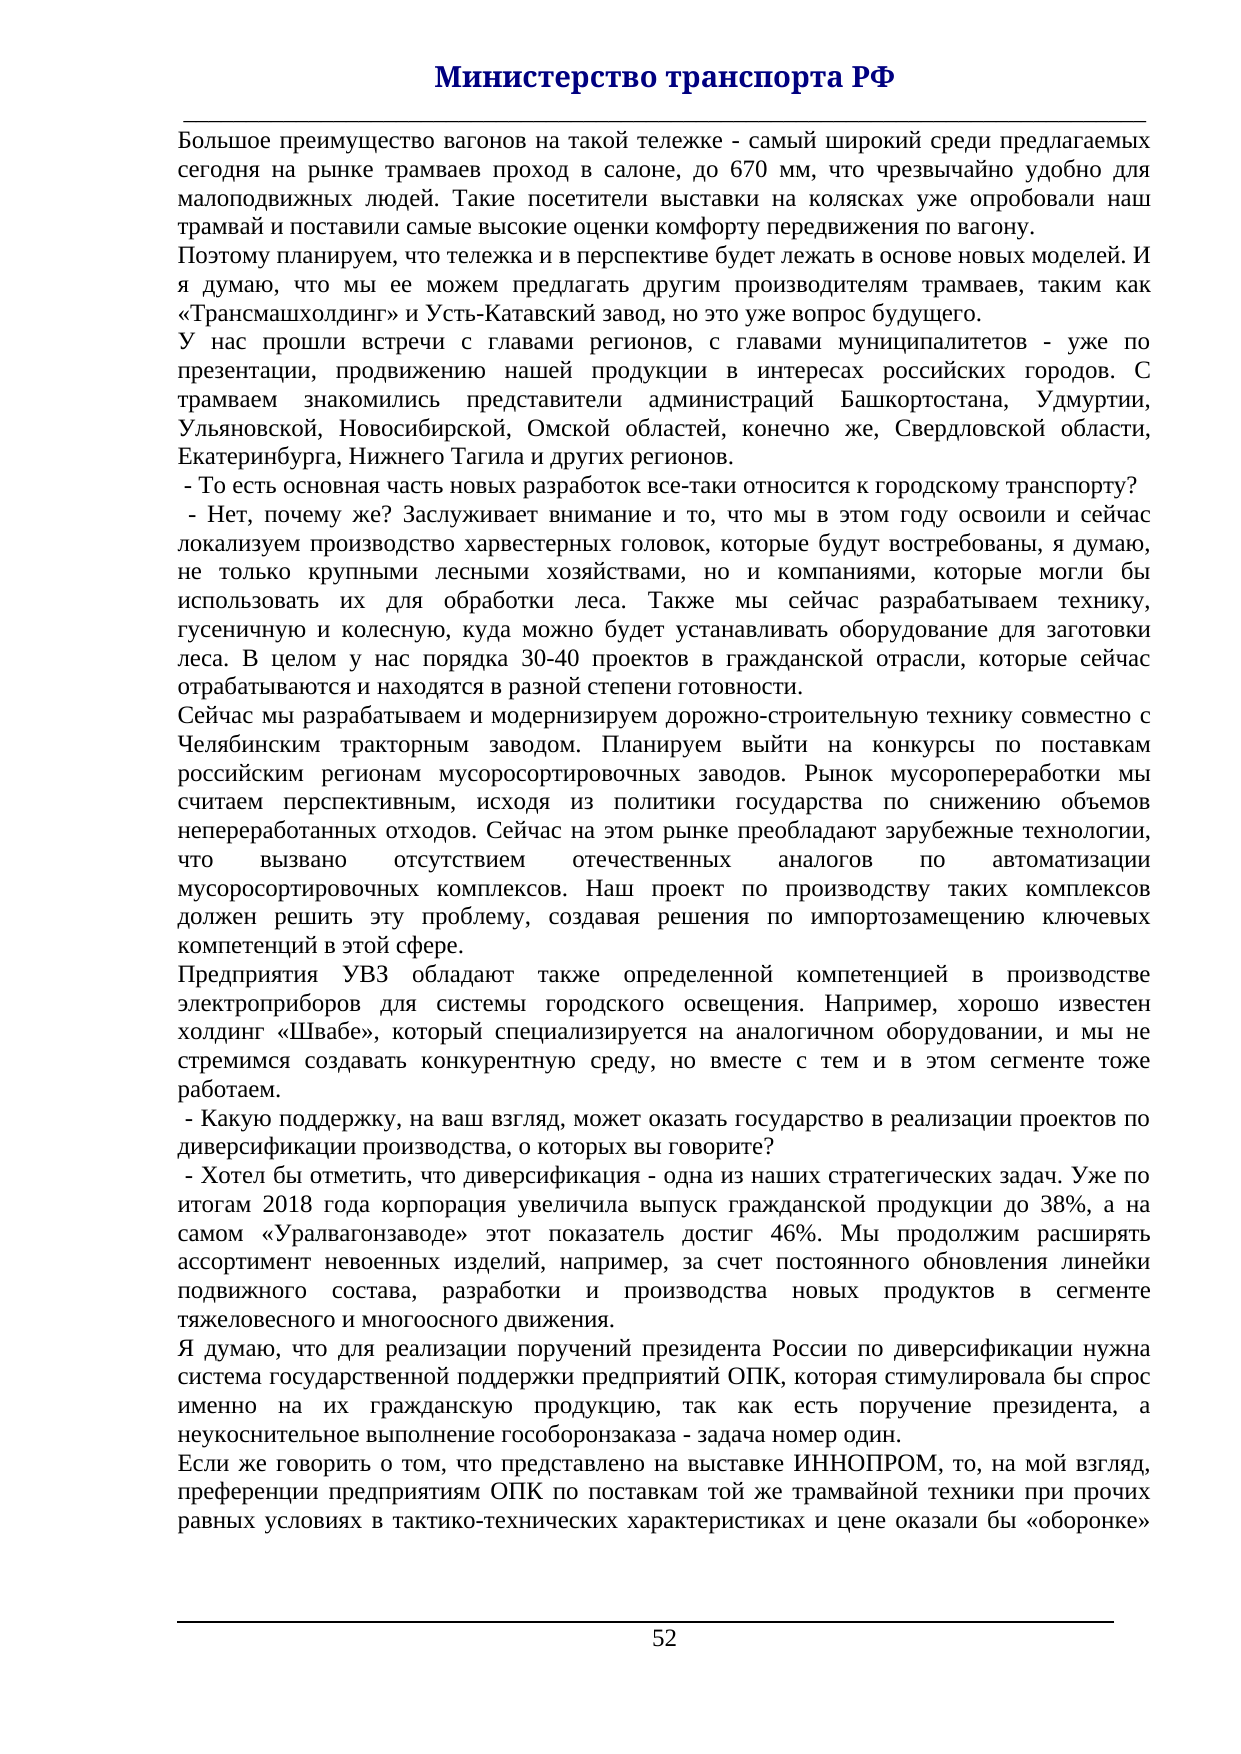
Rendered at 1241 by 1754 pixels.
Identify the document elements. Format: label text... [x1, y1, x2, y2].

text Поэтому планируем, что тележка и в перспективе будет лежать в основе новых моделей. И я думаю, что мы ее можем предлагать другим производителям трамваев, таким как «Трансмашхолдинг» и Усть-Катавский завод, но это уже вопрос будущего. [177, 240, 1152, 326]
text У нас прошли встречи с главами регионов, с главами муниципалитетов - уже по презентации, продвижению нашей продукции в интересах российских городов. С трамваем знакомились представители администраций Башкортостана, Удмуртии, Ульяновской, Новосибирской, Омской областей, конечно же, Свердловской области, Екатеринбурга, Нижнего Тагила и других регионов. [177, 326, 1152, 470]
text - То есть основная часть новых разработок все-таки относится к городскому транспорту? [177, 470, 1152, 499]
text Предприятия УВЗ обладают также определенной компетенцией в производстве электроприборов для системы городского освещения. Например, хорошо известен холдинг «Швабе», который специализируется на аналогичном оборудовании, и мы не стремимся создавать конкурентную среду, но вместе с тем и в этом сегменте тоже работаем. [177, 959, 1152, 1103]
text - Какую поддержку, на ваш взгляд, может оказать государство в реализации проектов по диверсификации производства, о которых вы говорите? [177, 1103, 1152, 1160]
text Большое преимущество вагонов на такой тележке - самый широкий среди предлагаемых сегодня на рынке трамваев проход в салоне, до 670 мм, что чрезвычайно удобно для малоподвижных людей. Такие посетители выставки на колясках уже опробовали наш трамвай и поставили самые высокие оценки комфорту передвижения по вагону. [177, 125, 1152, 240]
text Сейчас мы разрабатываем и модернизируем дорожно-строительную технику совместно с Челябинским тракторным заводом. Планируем выйти на конкурсы по поставкам российским регионам мусоросортировочных заводов. Рынок мусоропереработки мы считаем перспективным, исходя из политики государства по снижению объемов непереработанных отходов. Сейчас на этом рынке преобладают зарубежные технологии, что вызвано отсутствием отечественных аналогов по автоматизации мусоросортировочных комплексов. Наш проект по производству таких комплексов должен решить эту проблему, создавая решения по импортозамещению ключевых компетенций в этой сфере. [177, 700, 1152, 959]
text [177, 1448, 1152, 1534]
text - Нет, почему же? Заслуживает внимание и то, что мы в этом году освоили и сейчас локализуем производство харвестерных головок, которые будут востребованы, я думаю, не только крупными лесными хозяйствами, но и компаниями, которые могли бы использовать их для обработки леса. Также мы сейчас разрабатываем технику, гусеничную и колесную, куда можно будет устанавливать оборудование для заготовки леса. В целом у нас порядка 30-40 проектов в гражданской отрасли, которые сейчас отрабатываются и находятся в разной степени готовности. [177, 499, 1152, 700]
text Я думаю, что для реализации поручений президента России по диверсификации нужна система государственной поддержки предприятий ОПК, которая стимулировала бы спрос именно на их гражданскую продукцию, так как есть поручение президента, а неукоснительное выполнение гособоронзаказа - задача номер один. [177, 1333, 1152, 1448]
text - Хотел бы отметить, что диверсификация - одна из наших стратегических задач. Уже по итогам 2018 года корпорация увеличила выпуск гражданской продукции до 38%, а на самом «Уралвагонзаводе» этот показатель достиг 46%. Мы продолжим расширять ассортимент невоенных изделий, например, за счет постоянного обновления линейки подвижного состава, разработки и производства новых продуктов в сегменте тяжеловесного и многоосного движения. [177, 1160, 1152, 1333]
